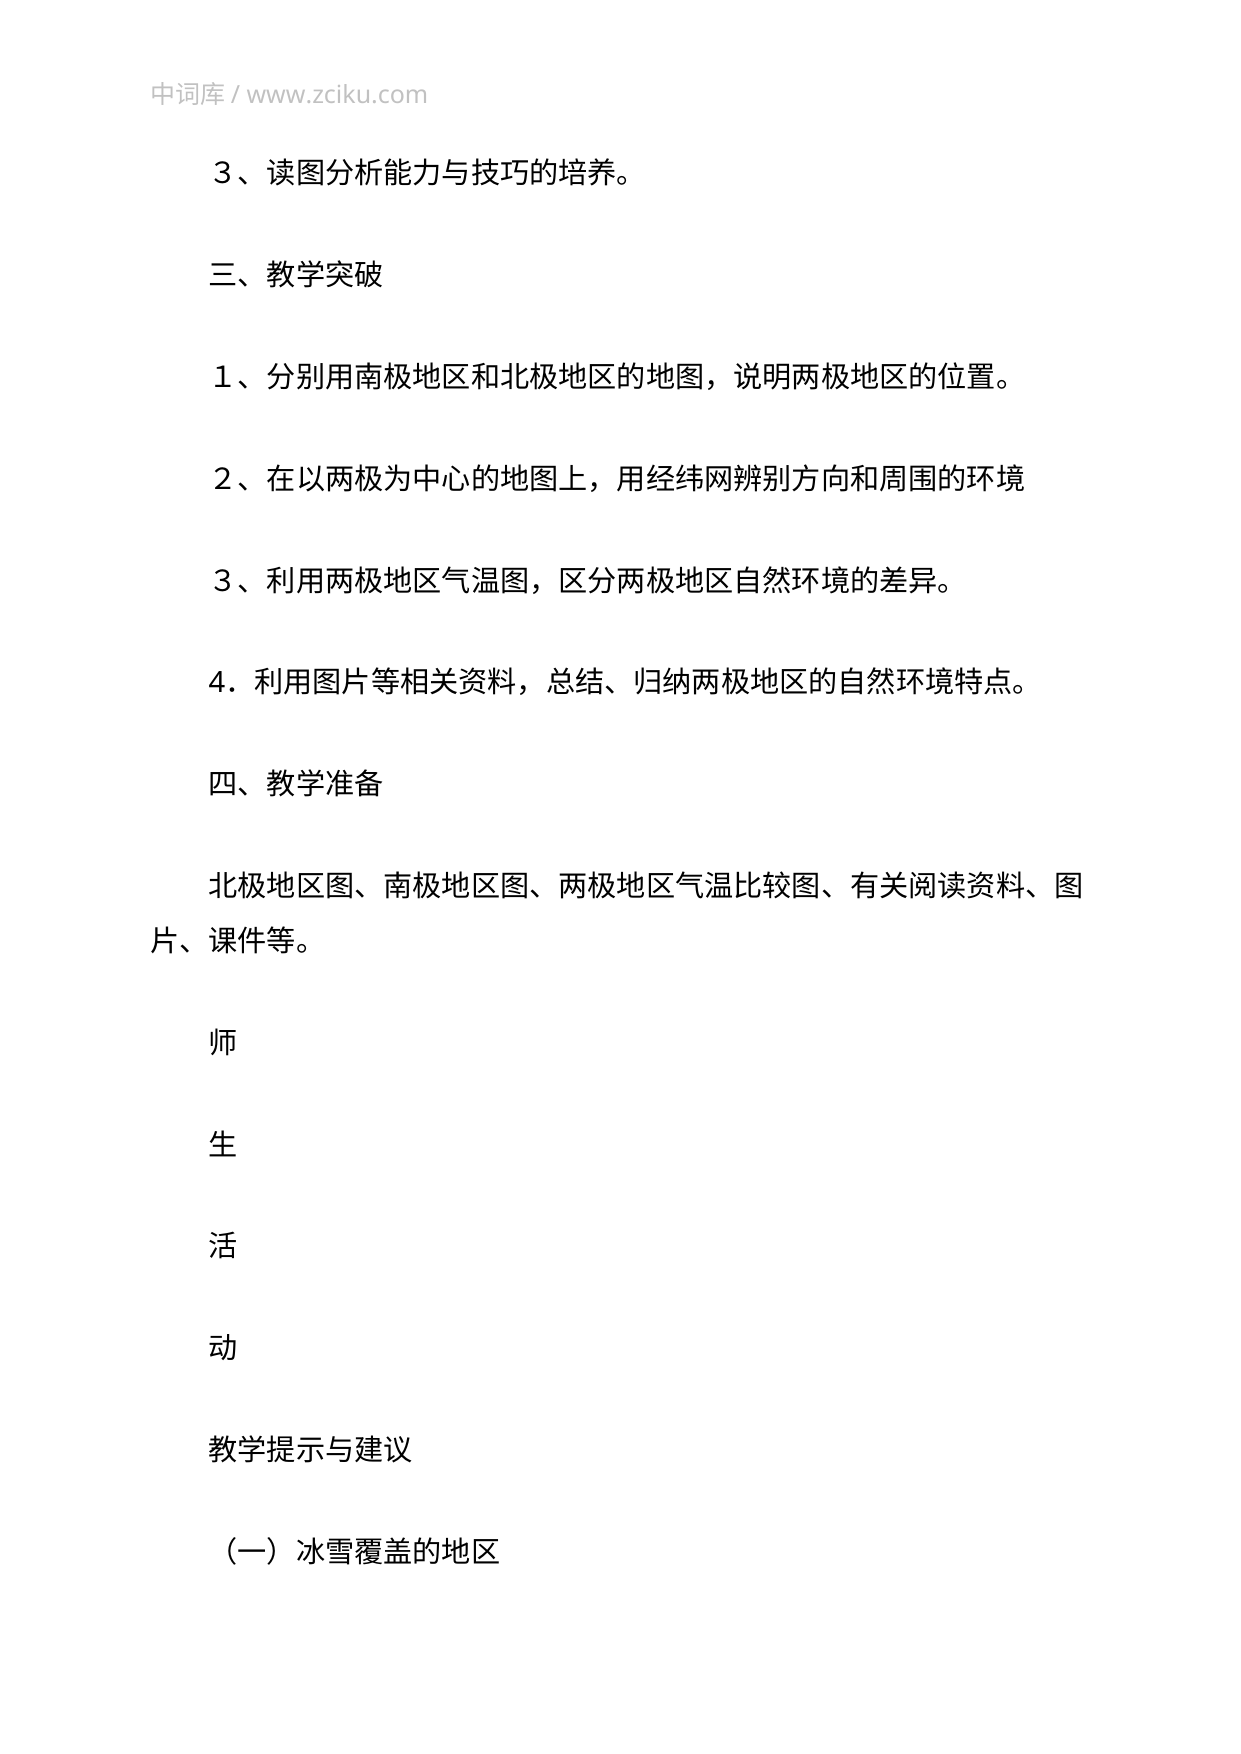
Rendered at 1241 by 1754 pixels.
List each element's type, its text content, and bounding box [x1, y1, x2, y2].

text 北极地区图、南极地区图、两极地区气温比较图、有关阅读资料、图片、课件等。 [150, 863, 1090, 960]
text ３、利用两极地区气温图，区分两极地区自然环境的差异。 [150, 557, 1090, 599]
text 教学提示与建议 [150, 1426, 1090, 1469]
text 师 [150, 1019, 1090, 1062]
text 四、教学准备 [150, 761, 1090, 803]
text 4．利用图片等相关资料，总结、归纳两极地区的自然环境特点。 [150, 659, 1090, 701]
text 活 [150, 1223, 1090, 1265]
text ２、在以两极为中心的地图上，用经纬网辨别方向和周围的环境 [150, 455, 1090, 498]
text 动 [150, 1324, 1090, 1367]
text （一）冰雪覆盖的地区 [150, 1528, 1090, 1570]
text 三、教学突破 [150, 252, 1090, 294]
text ３、读图分析能力与技巧的培养。 [150, 150, 1090, 192]
text 生 [150, 1121, 1090, 1163]
text １、分别用南极地区和北极地区的地图，说明两极地区的位置。 [150, 353, 1090, 396]
